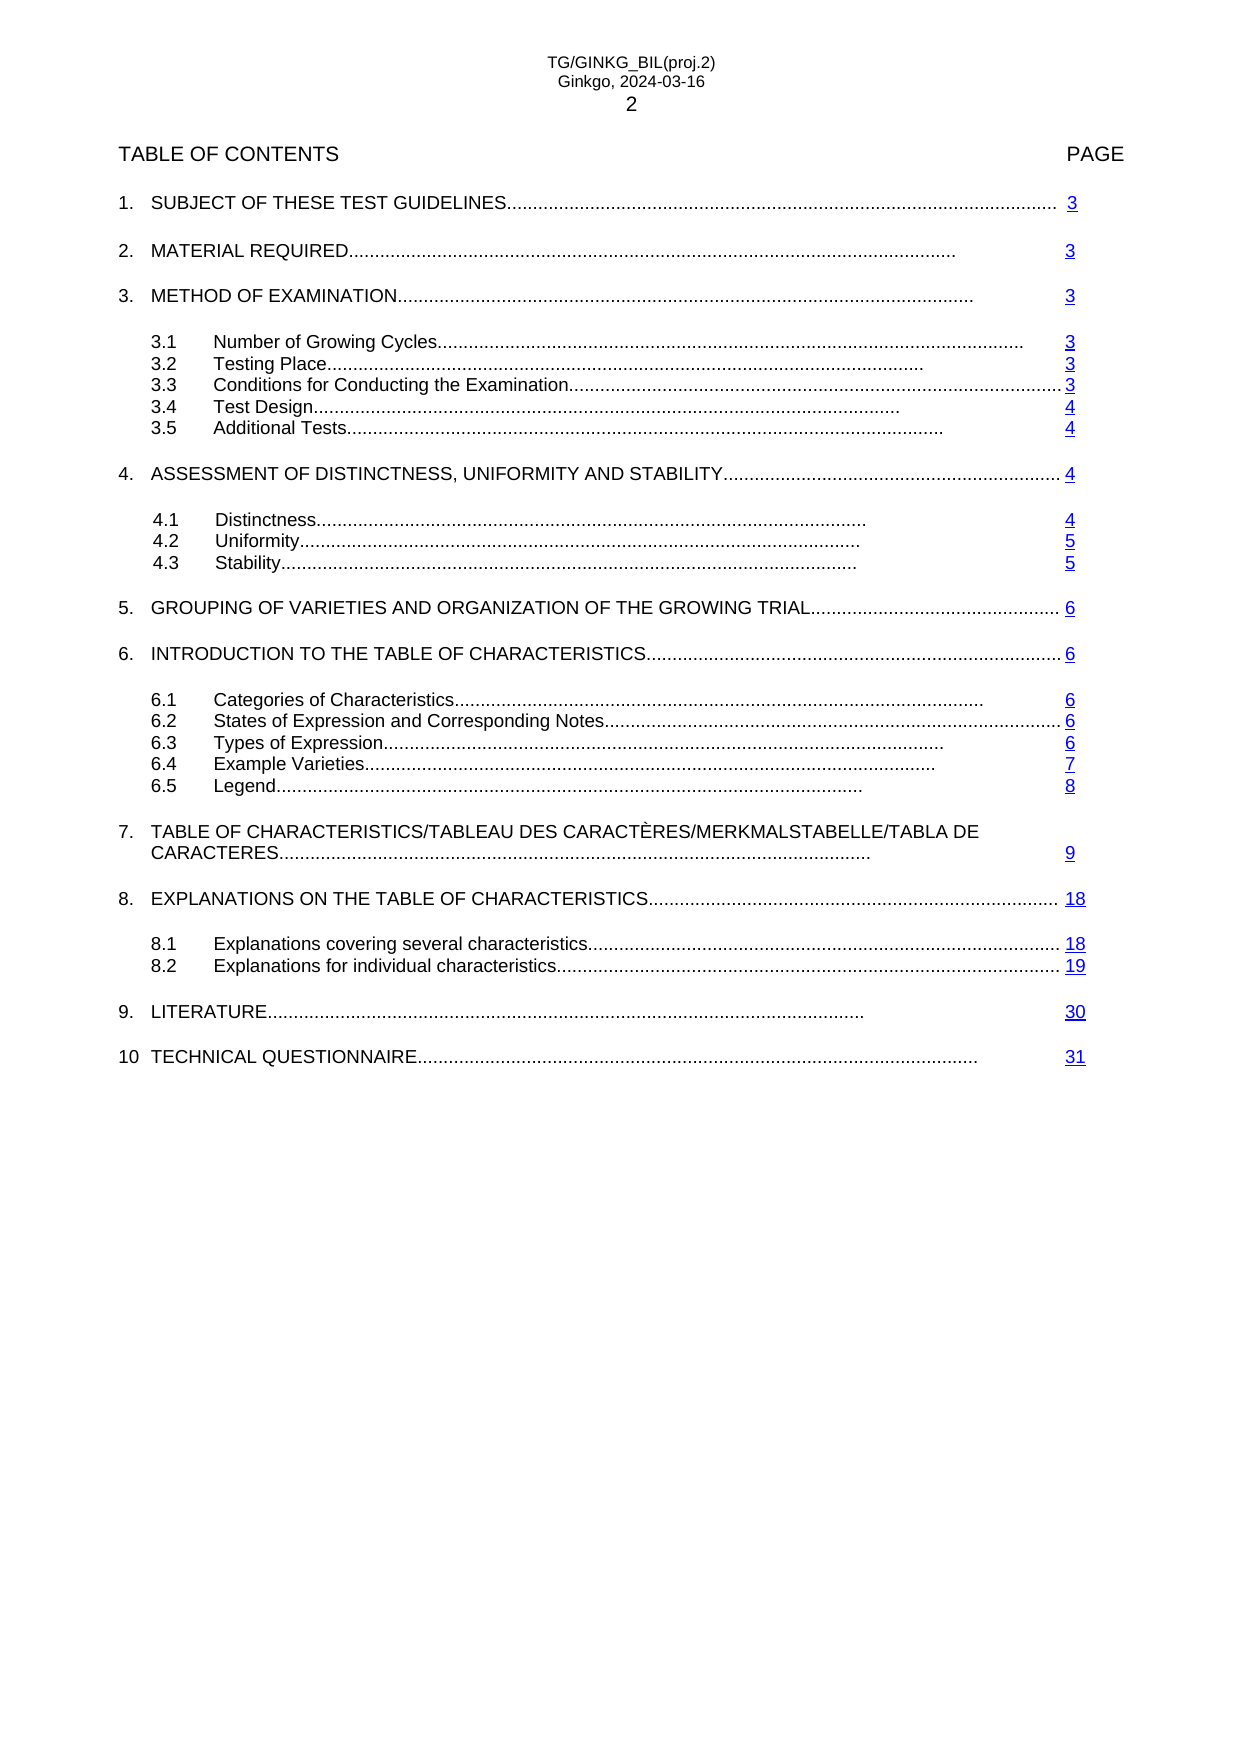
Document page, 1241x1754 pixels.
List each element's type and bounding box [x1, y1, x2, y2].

table_header [118, 142, 1122, 1116]
